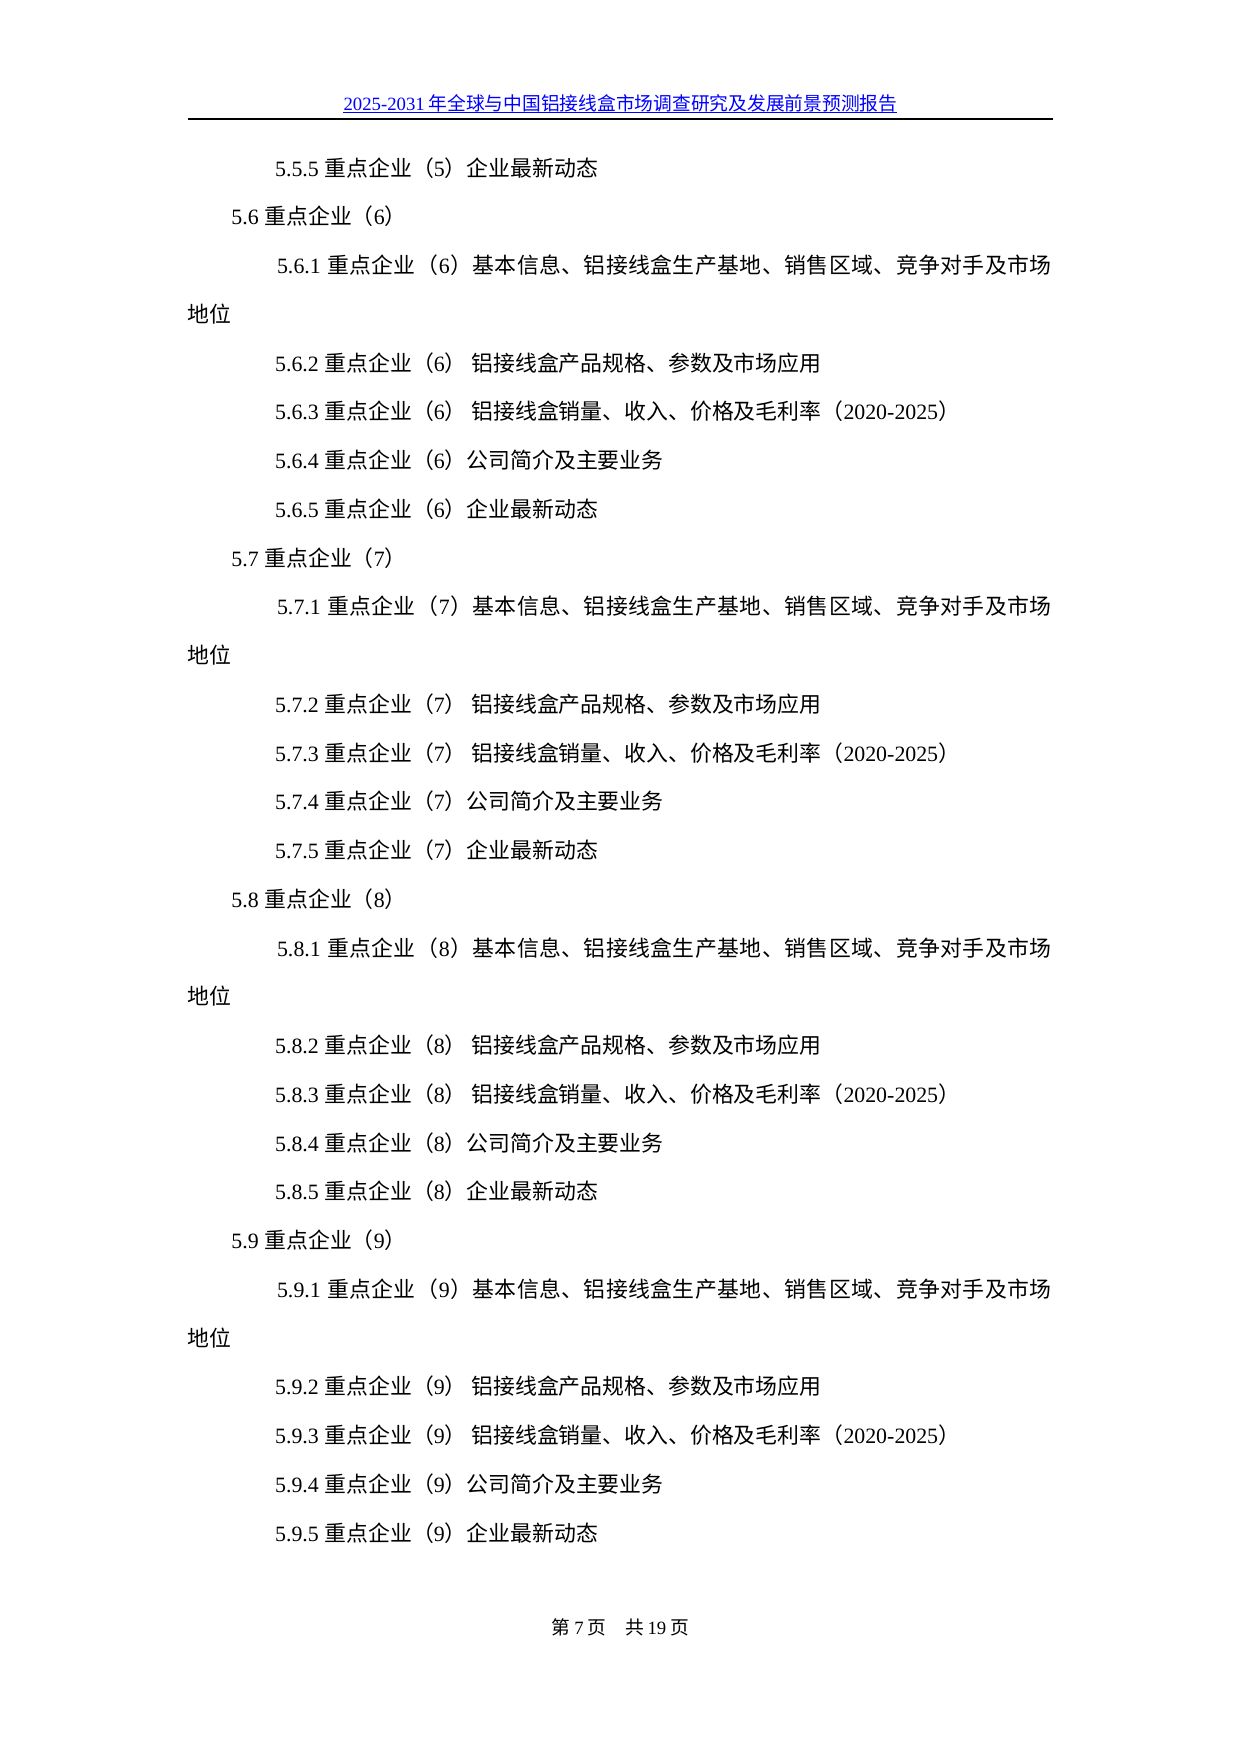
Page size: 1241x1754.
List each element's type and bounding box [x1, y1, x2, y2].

text [187, 150, 1053, 1548]
